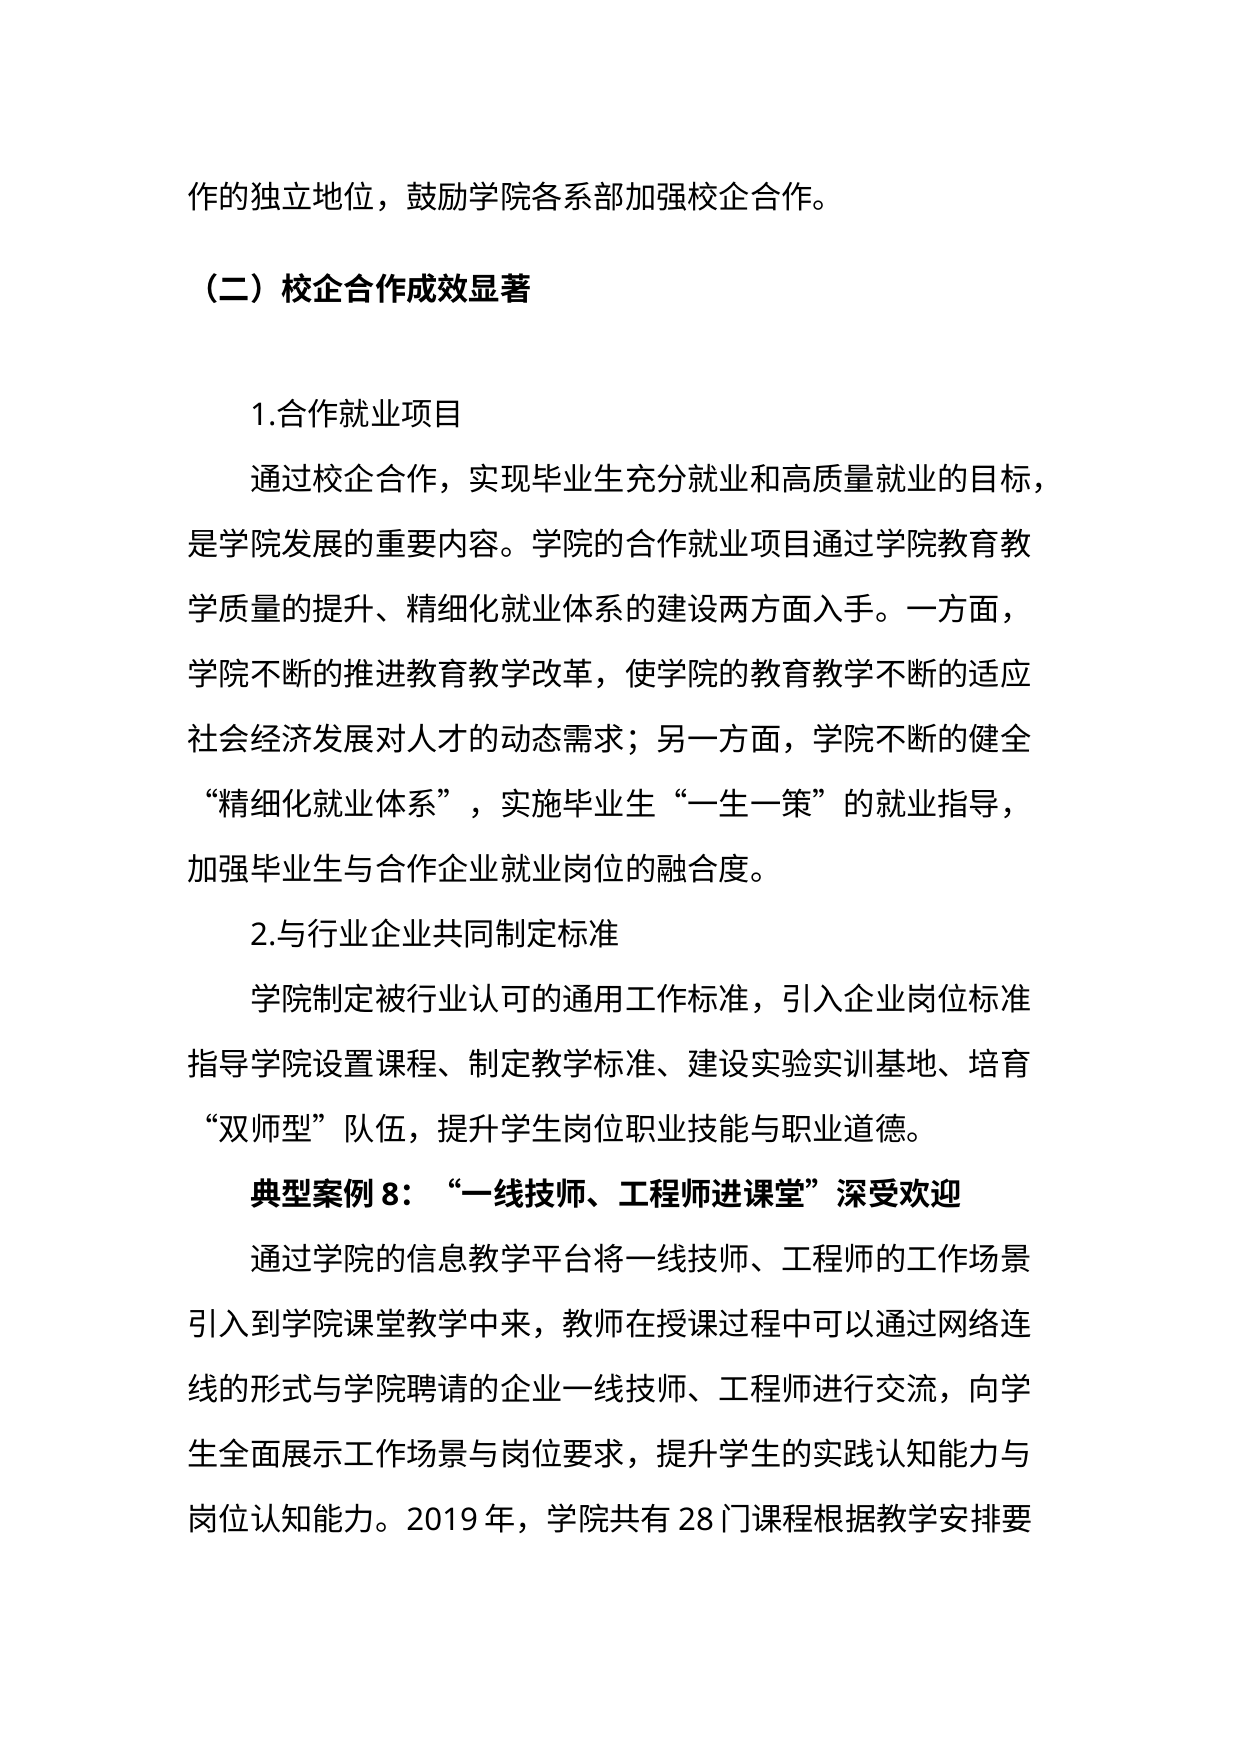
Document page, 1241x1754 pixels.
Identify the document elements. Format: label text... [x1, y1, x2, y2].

list 与行业企业共同制定标准 [187, 899, 1053, 964]
text 通过校企合作，实现毕业生充分就业和高质量就业的目标，是学院发展的重要内容。学院的合作就业项目通过学院教育教学质量的提升、精细化就业体系的建设两方面入手。一方面，学院不断的推进教育教学改革，使学院的教育教学不断的适应社会经济发展对人才的动态需求；另一方面，学院不断的健全“精细化就业体系”，实施毕业生“一生一策”的就业指导，加强毕业生与合作企业就业岗位的融合度。 [187, 444, 1053, 899]
text 典型案例8：“一线技师、工程师进课堂”深受欢迎 [187, 1159, 1053, 1224]
subtitle （二）校企合作成效显著 [187, 254, 1053, 319]
text 1.合作就业项目 [187, 379, 1053, 444]
text 学院制定被行业认可的通用工作标准，引入企业岗位标准指导学院设置课程、制定教学标准、建设实验实训基地、培育“双师型”队伍，提升学生岗位职业技能与职业道德。 [187, 964, 1053, 1159]
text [187, 1224, 1053, 1549]
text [187, 162, 1053, 227]
